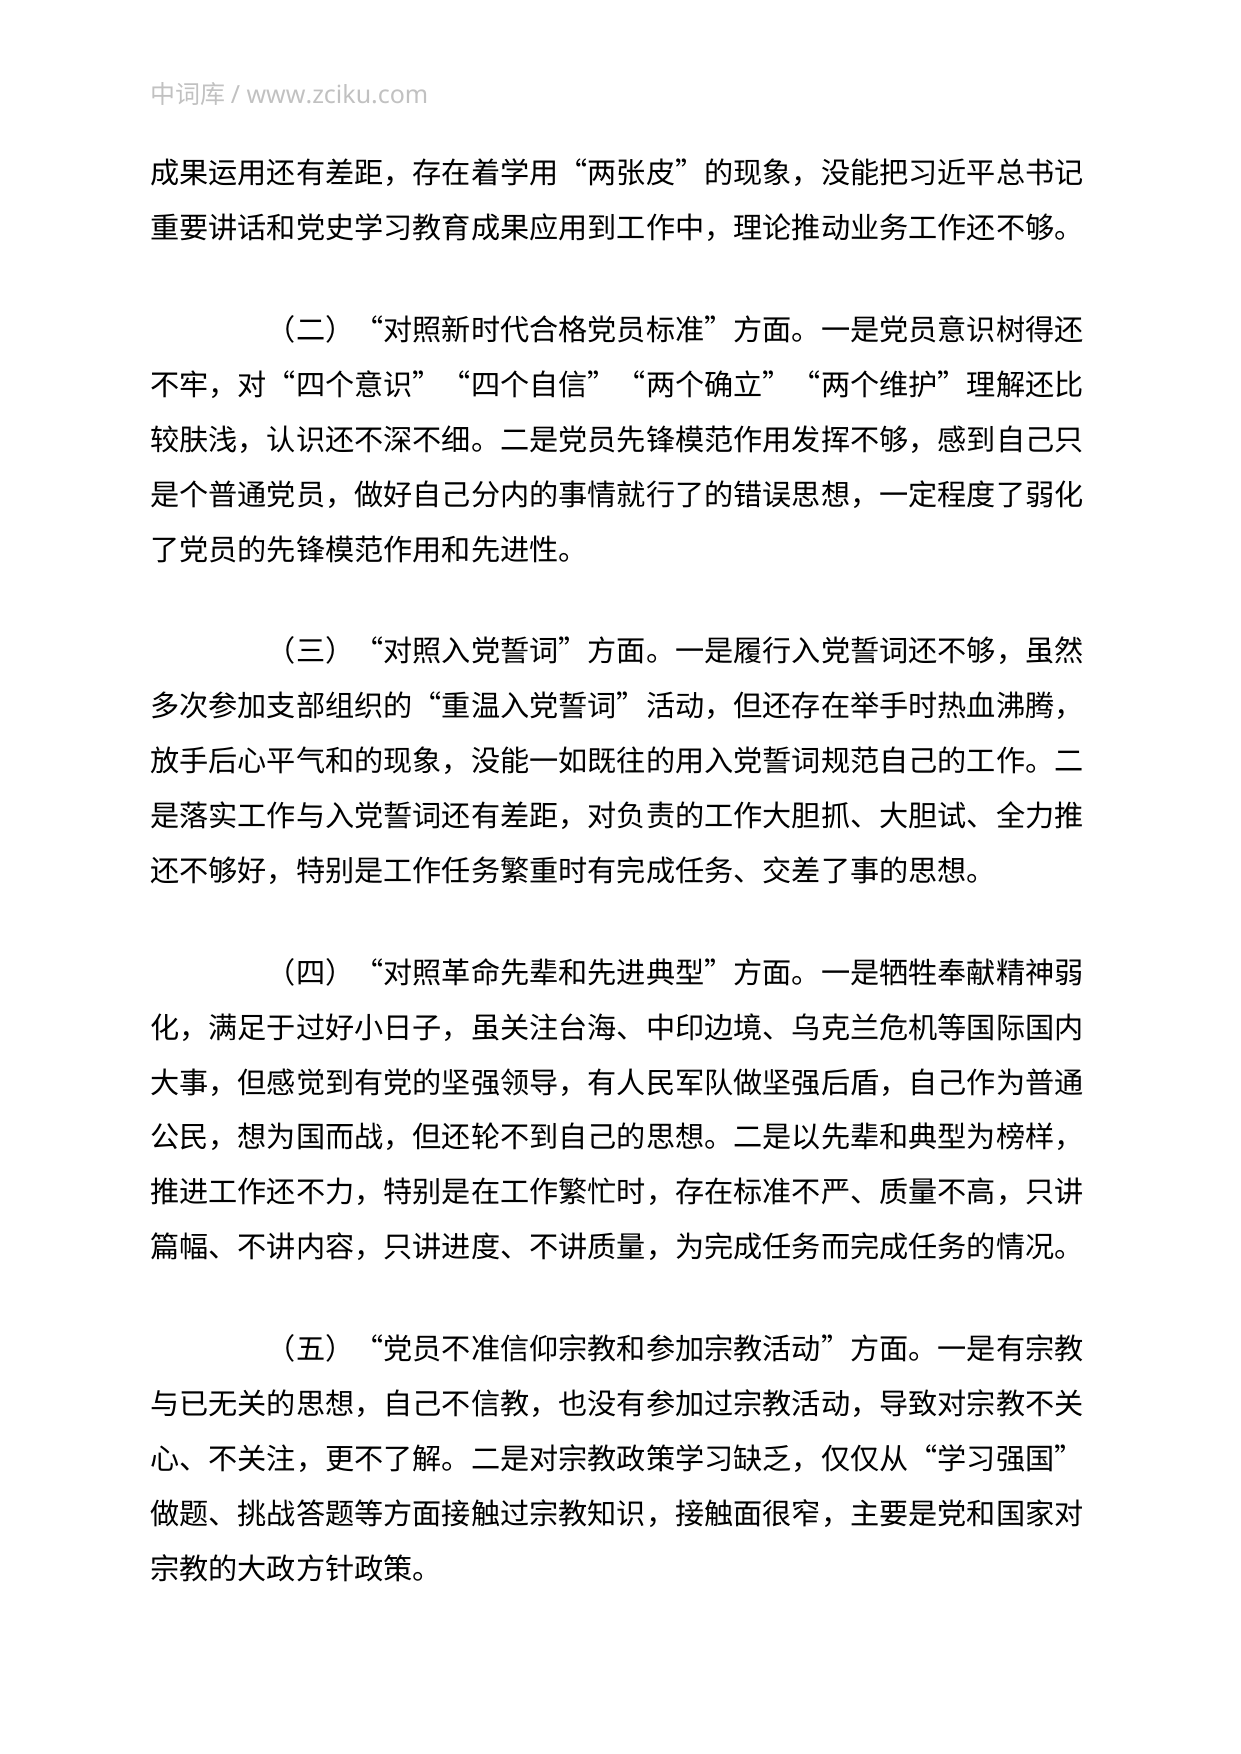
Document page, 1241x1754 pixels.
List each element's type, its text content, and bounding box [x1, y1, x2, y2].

text （四）“对照革命先辈和先进典型”方面。一是牺牲奉献精神弱化，满足于过好小日子，虽关注台海、中印边境、乌克兰危机等国际国内大事，但感觉到有党的坚强领导，有人民军队做坚强后盾，自己作为普通公民，想为国而战，但还轮不到自己的思想。二是以先辈和典型为榜样，推进工作还不力，特别是在工作繁忙时，存在标准不严、质量不高，只讲篇幅、不讲内容，只讲进度、不讲质量，为完成任务而完成任务的情况。 [150, 949, 1090, 1266]
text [150, 150, 1090, 247]
text （五）“党员不准信仰宗教和参加宗教活动”方面。一是有宗教与已无关的思想，自己不信教，也没有参加过宗教活动，导致对宗教不关心、不关注，更不了解。二是对宗教政策学习缺乏，仅仅从“学习强国”做题、挑战答题等方面接触过宗教知识，接触面很窄，主要是党和国家对宗教的大政方针政策。 [150, 1326, 1090, 1587]
text （三）“对照入党誓词”方面。一是履行入党誓词还不够，虽然多次参加支部组织的“重温入党誓词”活动，但还存在举手时热血沸腾，放手后心平气和的现象，没能一如既往的用入党誓词规范自己的工作。二是落实工作与入党誓词还有差距，对负责的工作大胆抓、大胆试、全力推还不够好，特别是工作任务繁重时有完成任务、交差了事的思想。 [150, 628, 1090, 890]
text （二）“对照新时代合格党员标准”方面。一是党员意识树得还不牢，对“四个意识”“四个自信”“两个确立”“两个维护”理解还比较肤浅，认识还不深不细。二是党员先锋模范作用发挥不够，感到自己只是个普通党员，做好自己分内的事情就行了的错误思想，一定程度了弱化了党员的先锋模范作用和先进性。 [150, 307, 1090, 568]
